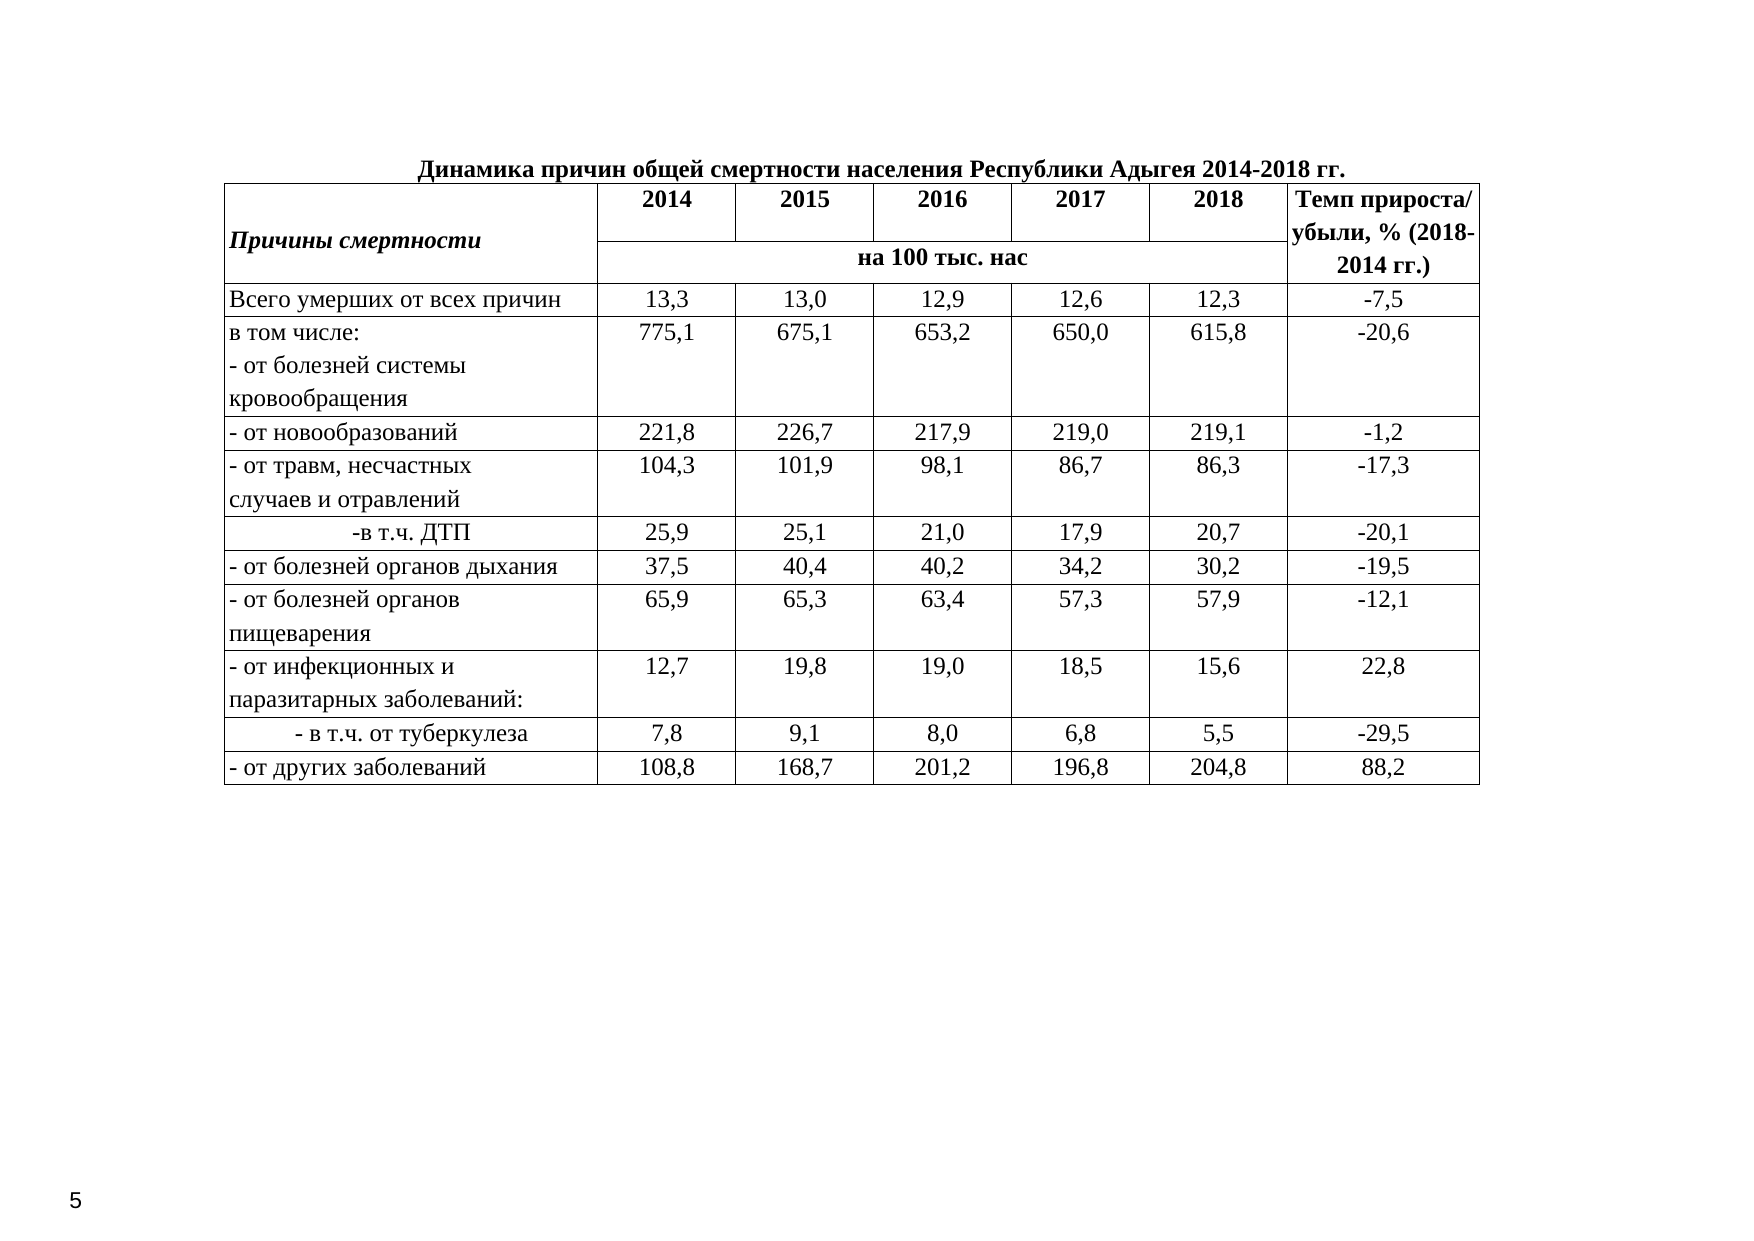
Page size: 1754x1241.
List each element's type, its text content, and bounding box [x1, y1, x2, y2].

subtitle Динамика причин общей смертности населения Республики Адыгея 2014-2018 гг. [99, 154, 1620, 183]
table_cell 86,7 [1012, 451, 1149, 516]
table_cell 219,1 [1150, 417, 1287, 449]
table_cell 201,2 [874, 752, 1011, 784]
table_header 2016 [874, 184, 1011, 241]
table_cell 65,3 [736, 585, 873, 650]
table_header 2014 [598, 184, 735, 241]
table_cell 21,0 [874, 517, 1011, 550]
table_cell 615,8 [1150, 317, 1287, 416]
table_cell - от инфекционных и паразитарных заболеваний: [225, 651, 597, 717]
table_cell 104,3 [598, 451, 735, 516]
table_cell 196,8 [1012, 752, 1149, 784]
table_cell -12,1 [1288, 585, 1479, 650]
table_cell 65,9 [598, 585, 735, 650]
table_cell 63,4 [874, 585, 1011, 650]
table_cell 219,0 [1012, 417, 1149, 449]
table_cell 675,1 [736, 317, 873, 416]
table_cell - в т.ч. от туберкулеза [225, 718, 597, 751]
table_cell 86,3 [1150, 451, 1287, 516]
table_cell 30,2 [1150, 551, 1287, 583]
table_cell 13,3 [598, 284, 735, 316]
table_cell Всего умерших от всех причин [225, 284, 597, 316]
table_cell 40,2 [874, 551, 1011, 583]
table_cell 168,7 [736, 752, 873, 784]
table_cell в том числе: - от болезней системы кровообращения [225, 317, 597, 416]
table_cell 98,1 [874, 451, 1011, 516]
table_cell 221,8 [598, 417, 735, 449]
table_cell 17,9 [1012, 517, 1149, 550]
table_cell -в т.ч. ДТП [225, 517, 597, 550]
table_cell - от травм, несчастных случаев и отравлений [225, 451, 597, 516]
table_cell на 100 тыс. нас [598, 242, 1287, 283]
table_cell 8,0 [874, 718, 1011, 751]
table_cell 18,5 [1012, 651, 1149, 717]
table_cell - от болезней органов пищеварения [225, 585, 597, 650]
table_cell 25,9 [598, 517, 735, 550]
table_cell - от других заболеваний [225, 752, 597, 784]
table_cell 217,9 [874, 417, 1011, 449]
table_header 2015 [736, 184, 873, 241]
table_cell 37,5 [598, 551, 735, 583]
table_cell -1,2 [1288, 417, 1479, 449]
table_cell -20,1 [1288, 517, 1479, 550]
table_cell 22,8 [1288, 651, 1479, 717]
table_cell 19,8 [736, 651, 873, 717]
table_cell 5,5 [1150, 718, 1287, 751]
table_cell 88,2 [1288, 752, 1479, 784]
table_cell 650,0 [1012, 317, 1149, 416]
table_cell -29,5 [1288, 718, 1479, 751]
table_cell 15,6 [1150, 651, 1287, 717]
table_cell 25,1 [736, 517, 873, 550]
table_cell 775,1 [598, 317, 735, 416]
table_cell - от новообразований [225, 417, 597, 449]
table_cell 19,0 [874, 651, 1011, 717]
table_cell 9,1 [736, 718, 873, 751]
table_header 2017 [1012, 184, 1149, 241]
table_cell 40,4 [736, 551, 873, 583]
table_header Темп прироста/ убыли, % (2018-2014 гг.) [1288, 184, 1479, 283]
table_cell - от болезней органов дыхания [225, 551, 597, 583]
table_cell 20,7 [1150, 517, 1287, 550]
table_cell 13,0 [736, 284, 873, 316]
table_cell 7,8 [598, 718, 735, 751]
table_header Причины смертности [225, 184, 597, 283]
table_cell 57,3 [1012, 585, 1149, 650]
table_cell 12,6 [1012, 284, 1149, 316]
table_cell -17,3 [1288, 451, 1479, 516]
table_cell 226,7 [736, 417, 873, 449]
table_cell -7,5 [1288, 284, 1479, 316]
table_cell -19,5 [1288, 551, 1479, 583]
table_cell 12,3 [1150, 284, 1287, 316]
table_cell 101,9 [736, 451, 873, 516]
table_cell 34,2 [1012, 551, 1149, 583]
table_cell 6,8 [1012, 718, 1149, 751]
table_cell 204,8 [1150, 752, 1287, 784]
table_cell -20,6 [1288, 317, 1479, 416]
table_cell 12,9 [874, 284, 1011, 316]
table_cell 12,7 [598, 651, 735, 717]
table_cell 653,2 [874, 317, 1011, 416]
table_header 2018 [1150, 184, 1287, 241]
table_cell 57,9 [1150, 585, 1287, 650]
table_cell 108,8 [598, 752, 735, 784]
